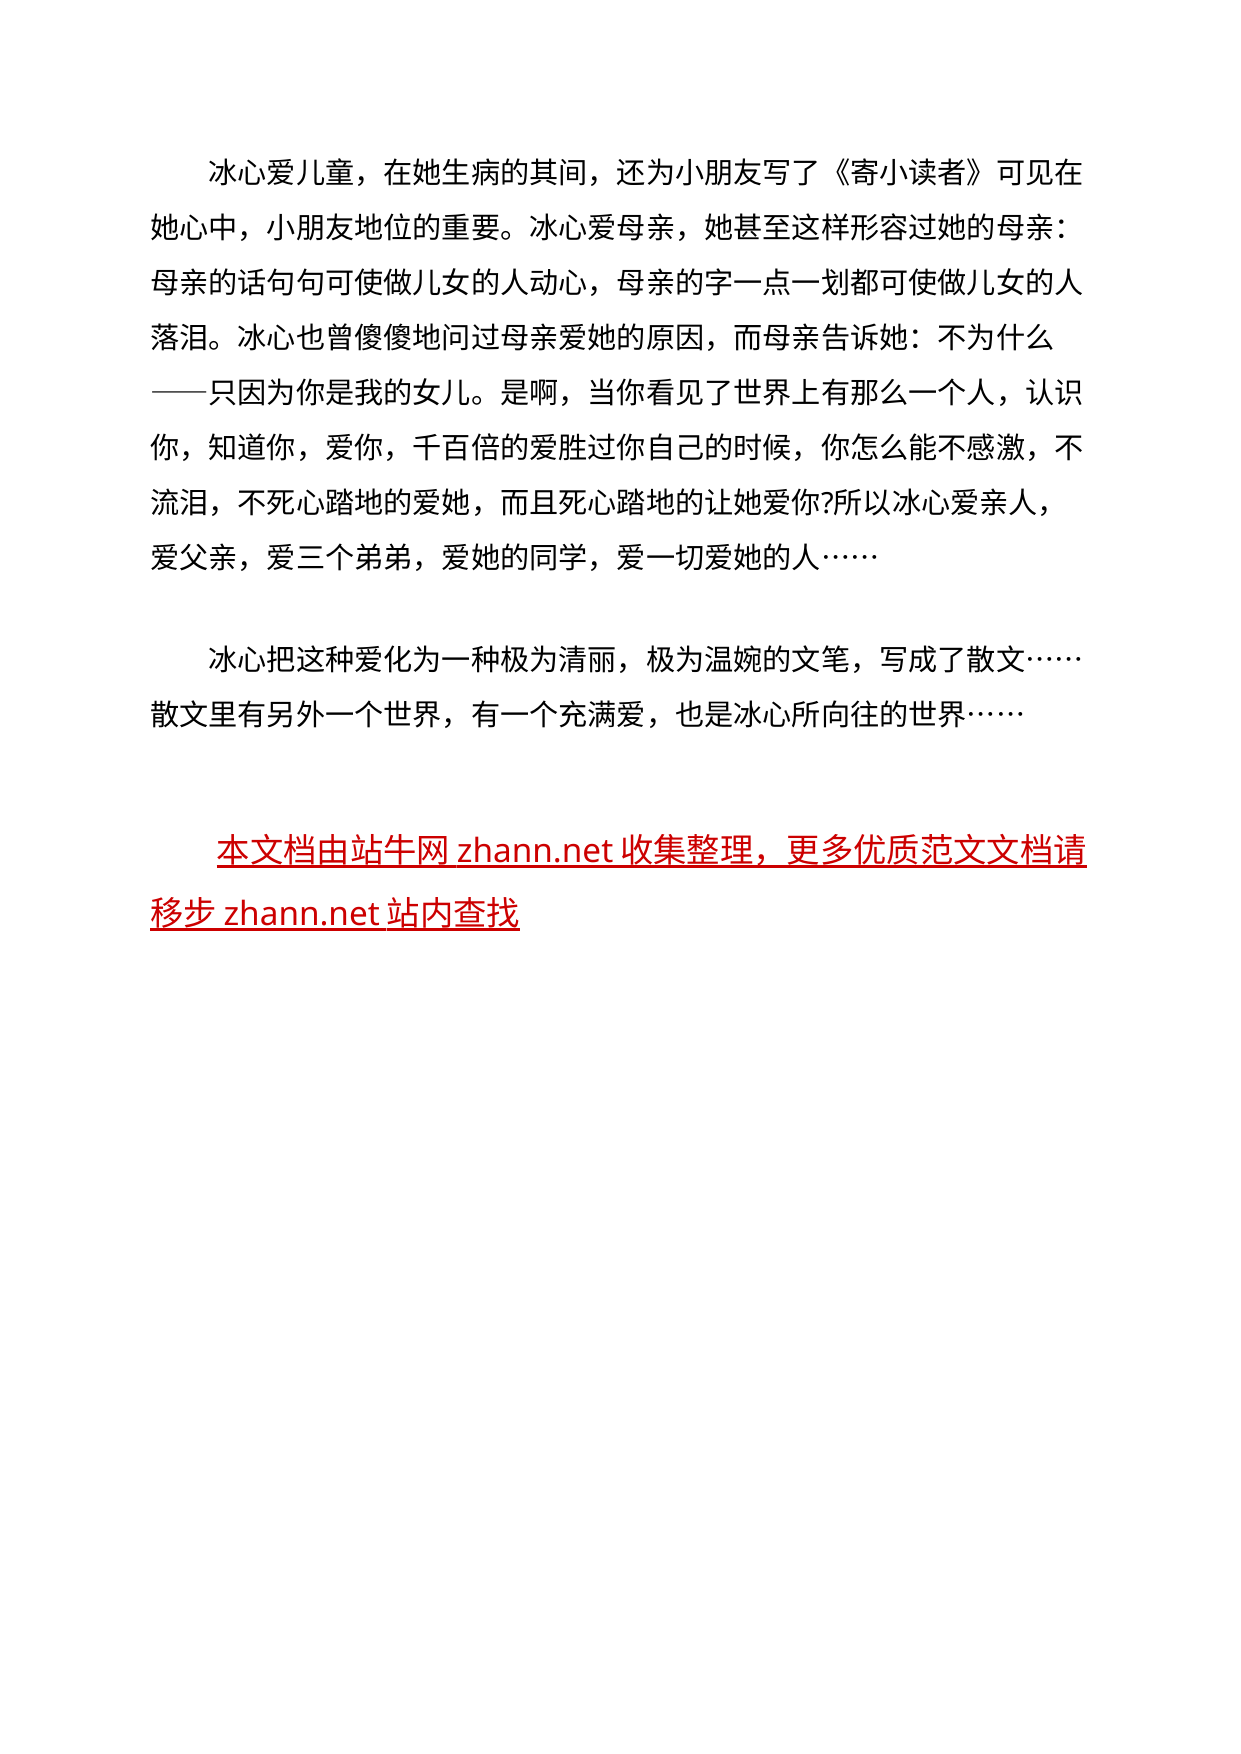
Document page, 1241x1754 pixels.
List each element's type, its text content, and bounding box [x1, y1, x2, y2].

text 冰心把这种爱化为一种极为清丽，极为温婉的文笔，写成了散文……散文里有另外一个世界，有一个充满爱，也是冰心所向往的世界…… [150, 636, 1090, 733]
text 本文档由站牛网zhann.net收集整理，更多优质范文文档请移步zhann.net站内查找 [150, 824, 1090, 935]
text 冰心爱儿童，在她生病的其间，还为小朋友写了《寄小读者》可见在她心中，小朋友地位的重要。冰心爱母亲，她甚至这样形容过她的母亲：母亲的话句句可使做儿女的人动心，母亲的字一点一划都可使做儿女的人落泪。冰心也曾傻傻地问过母亲爱她的原因，而母亲告诉她：不为什么——只因为你是我的女儿。是啊，当你看见了世界上有那么一个人，认识你，知道你，爱你，千百倍的爱胜过你自己的时候，你怎么能不感激，不流泪，不死心踏地的爱她，而且死心踏地的让她爱你?所以冰心爱亲人，爱父亲，爱三个弟弟，爱她的同学，爱一切爱她的人…… [150, 150, 1090, 577]
